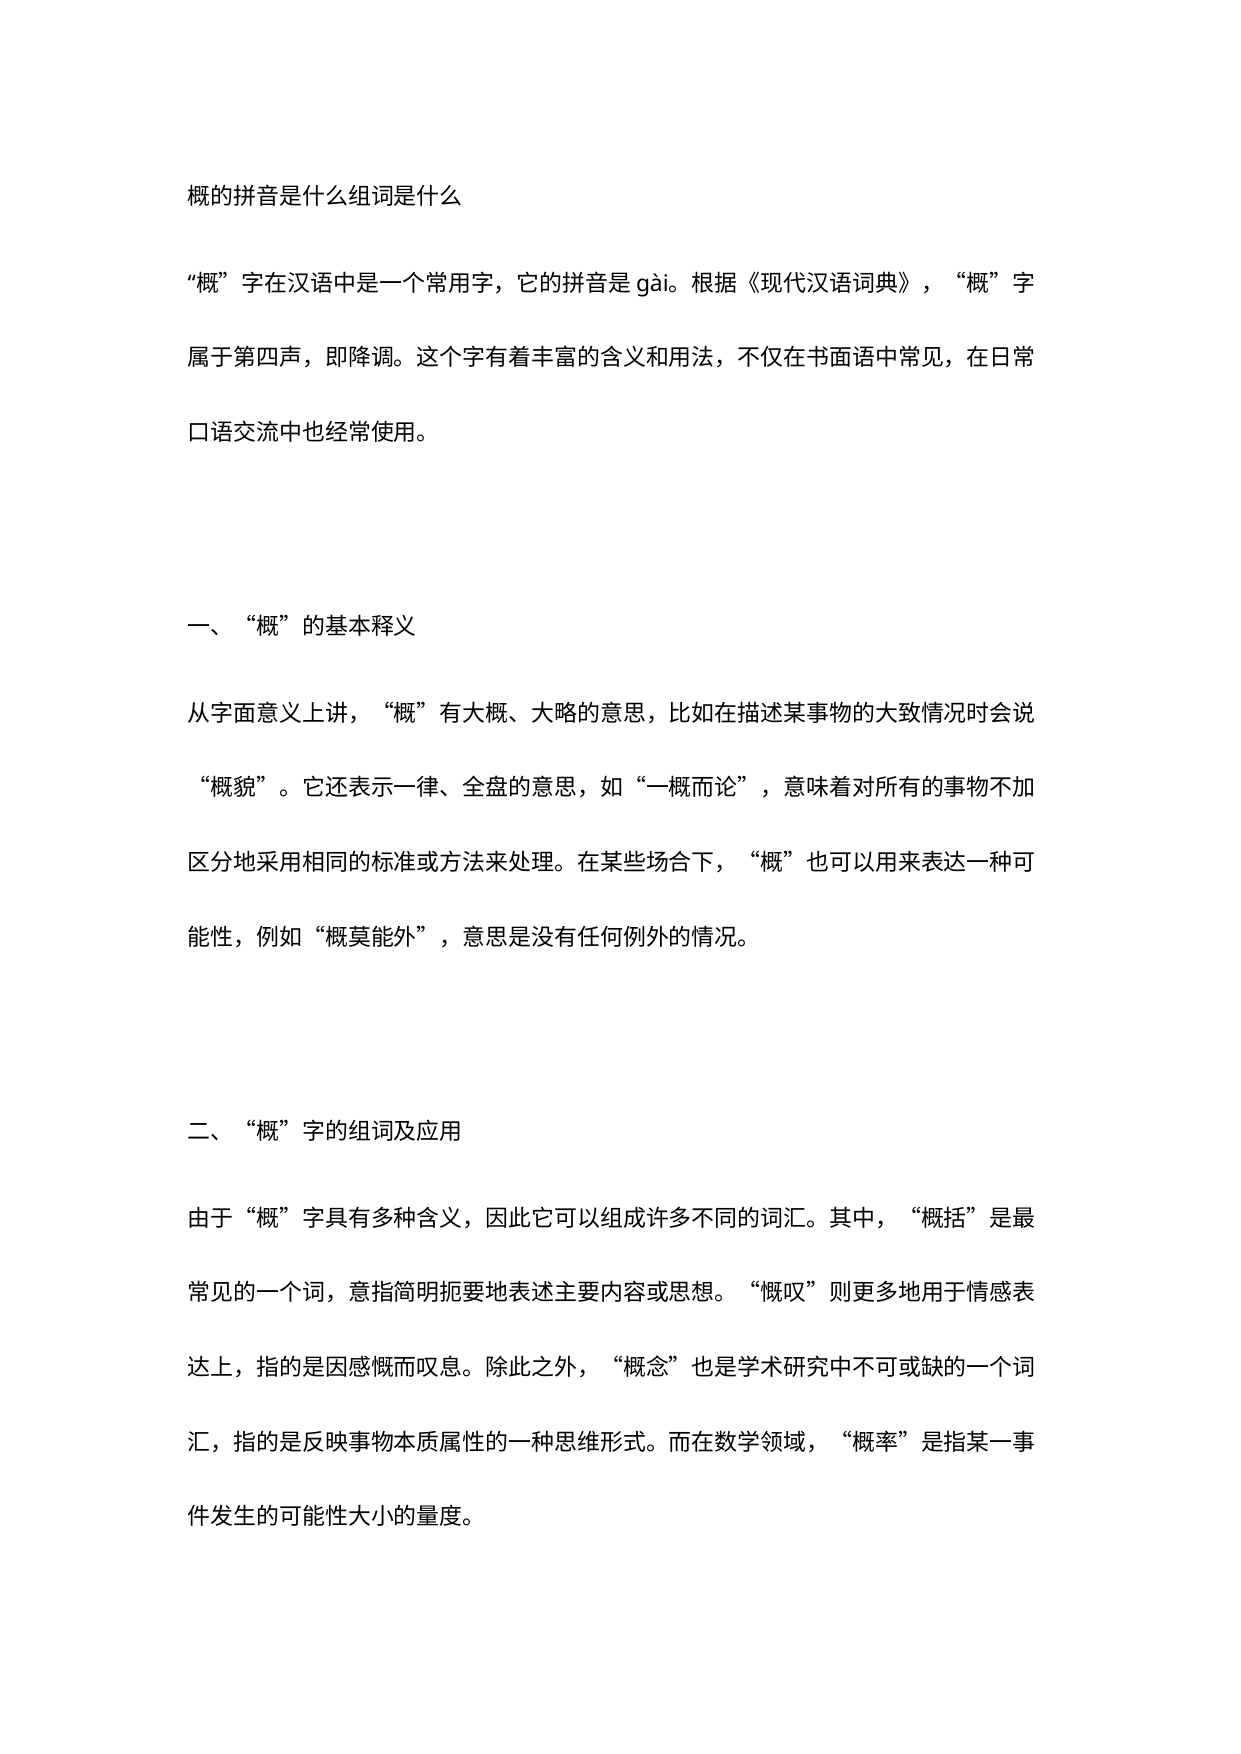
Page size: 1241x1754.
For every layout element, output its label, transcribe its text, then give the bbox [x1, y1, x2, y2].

text 从字面意义上讲，“概”有大概、大略的意思，比如在描述某事物的大致情况时会说“概貌”。它还表示一律、全盘的意思，如“一概而论”，意味着对所有的事物不加区分地采用相同的标准或方法来处理。在某些场合下，“概”也可以用来表达一种可能性，例如“概莫能外”，意思是没有任何例外的情况。 [187, 679, 1053, 968]
text 一、“概”的基本释义 [187, 592, 1053, 657]
text 概的拼音是什么组词是什么 [187, 162, 1053, 227]
text 二、“概”字的组词及应用 [187, 1097, 1053, 1162]
text “概”字在汉语中是一个常用字，它的拼音是gài。根据《现代汉语词典》，“概”字属于第四声，即降调。这个字有着丰富的含义和用法，不仅在书面语中常见，在日常口语交流中也经常使用。 [187, 248, 1053, 463]
text 由于“概”字具有多种含义，因此它可以组成许多不同的词汇。其中，“概括”是最常见的一个词，意指简明扼要地表述主要内容或思想。“慨叹”则更多地用于情感表达上，指的是因感慨而叹息。除此之外，“概念”也是学术研究中不可或缺的一个词汇，指的是反映事物本质属性的一种思维形式。而在数学领域，“概率”是指某一事件发生的可能性大小的量度。 [187, 1184, 1053, 1547]
